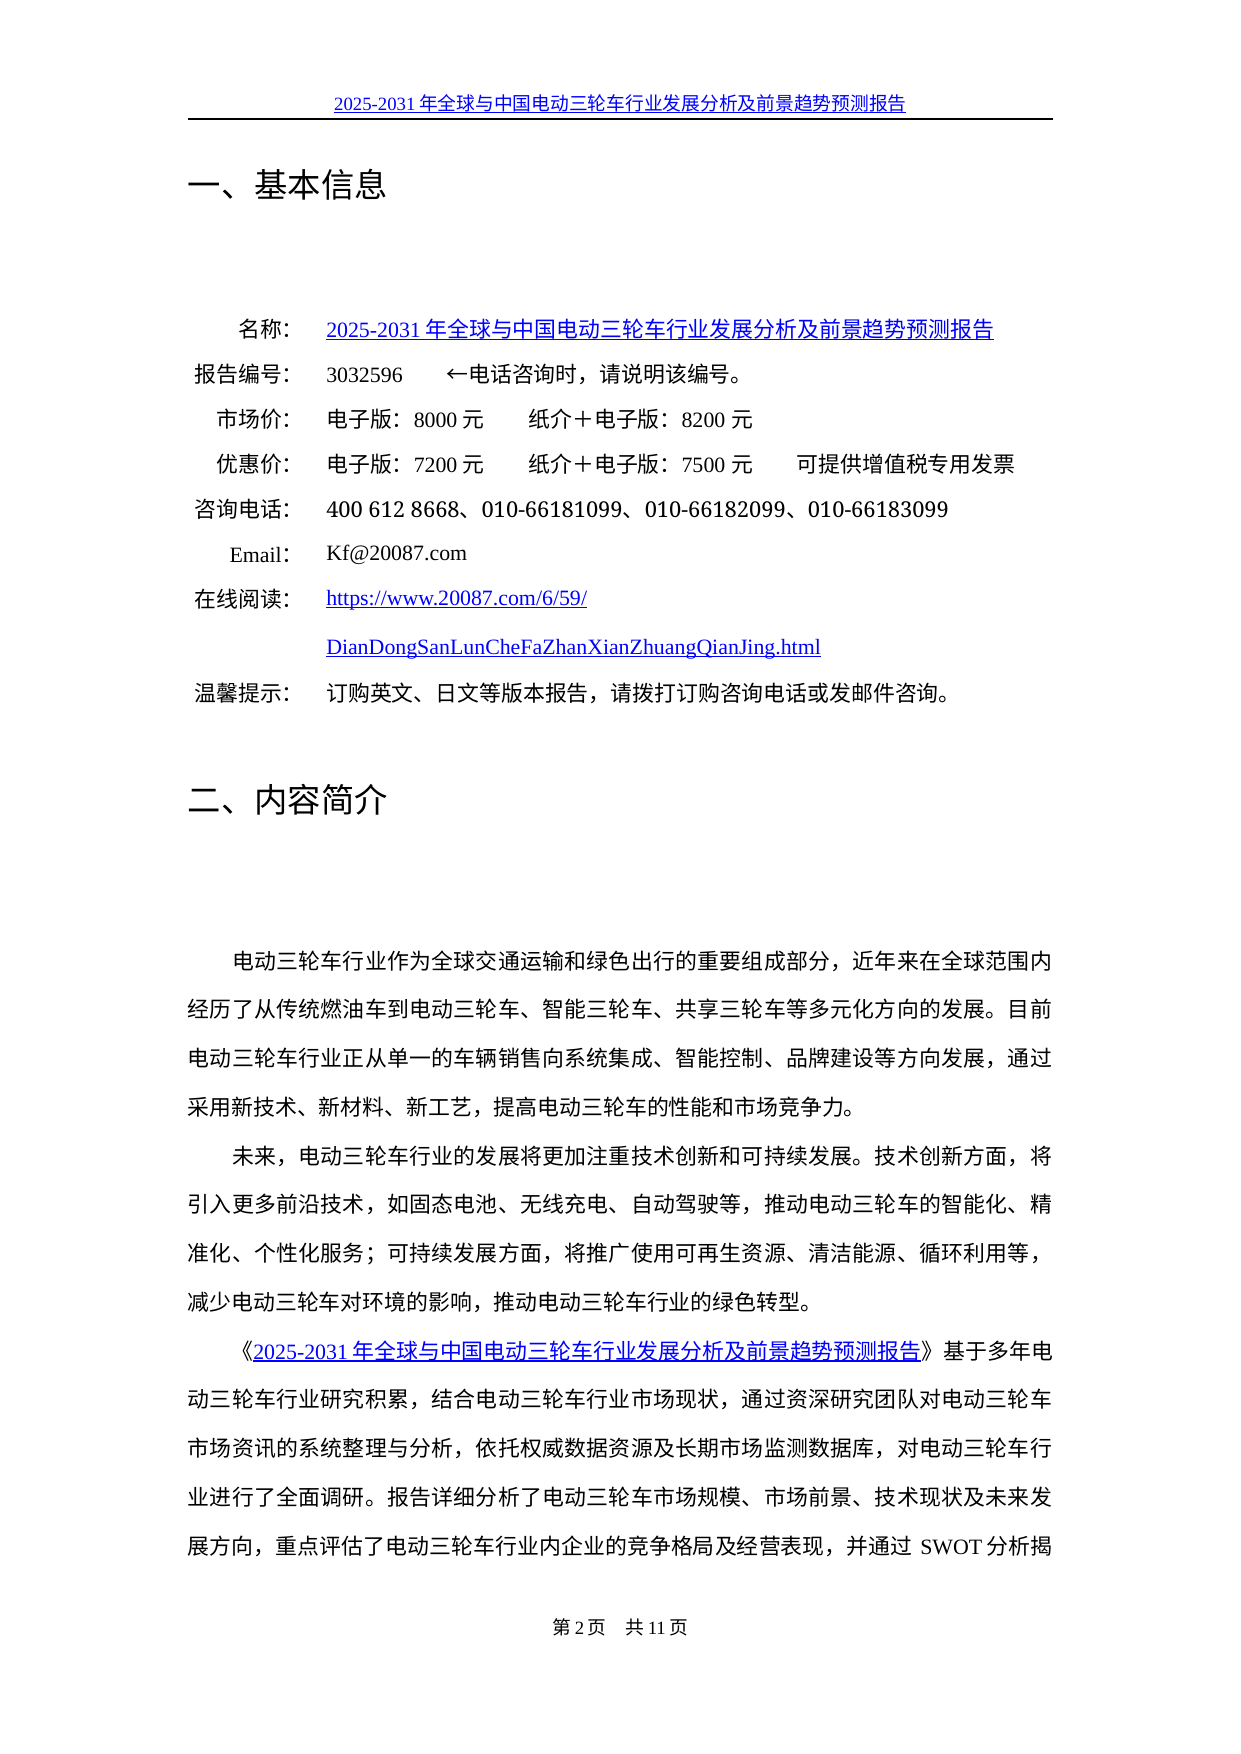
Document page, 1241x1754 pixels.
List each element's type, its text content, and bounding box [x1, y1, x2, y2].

table_cell 3032596 ←电话咨询时，请说明该编号。 [315, 357, 1073, 402]
table_cell 订购英文、日文等版本报告，请拨打订购咨询电话或发邮件咨询。 [315, 675, 1073, 720]
title 二、内容简介 [187, 766, 1053, 831]
table_header 2025-2031年全球与中国电动三轮车行业发展分析及前景趋势预测报告 [315, 312, 1073, 357]
table_cell 咨询电话： [167, 492, 315, 537]
table_cell Email： [167, 537, 315, 582]
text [187, 943, 1053, 1561]
table_cell 报告编号： [167, 357, 315, 402]
title 一、基本信息 [187, 150, 1053, 215]
table_cell 电子版：7200 元 纸介＋电子版：7500 元 可提供增值税专用发票 [315, 447, 1073, 492]
table_cell 在线阅读： [167, 582, 315, 675]
table_cell 市场价： [167, 402, 315, 447]
table_cell Kf@20087.com [315, 537, 1073, 582]
table_cell 优惠价： [167, 447, 315, 492]
table_header 名称： [167, 312, 315, 357]
table_cell 电子版：8000 元 纸介＋电子版：8200 元 [315, 402, 1073, 447]
table_cell 400 612 8668、010-66181099、010-66182099、010-66183099 [315, 492, 1073, 537]
table_cell 温馨提示： [167, 675, 315, 720]
table_cell [315, 582, 1073, 675]
